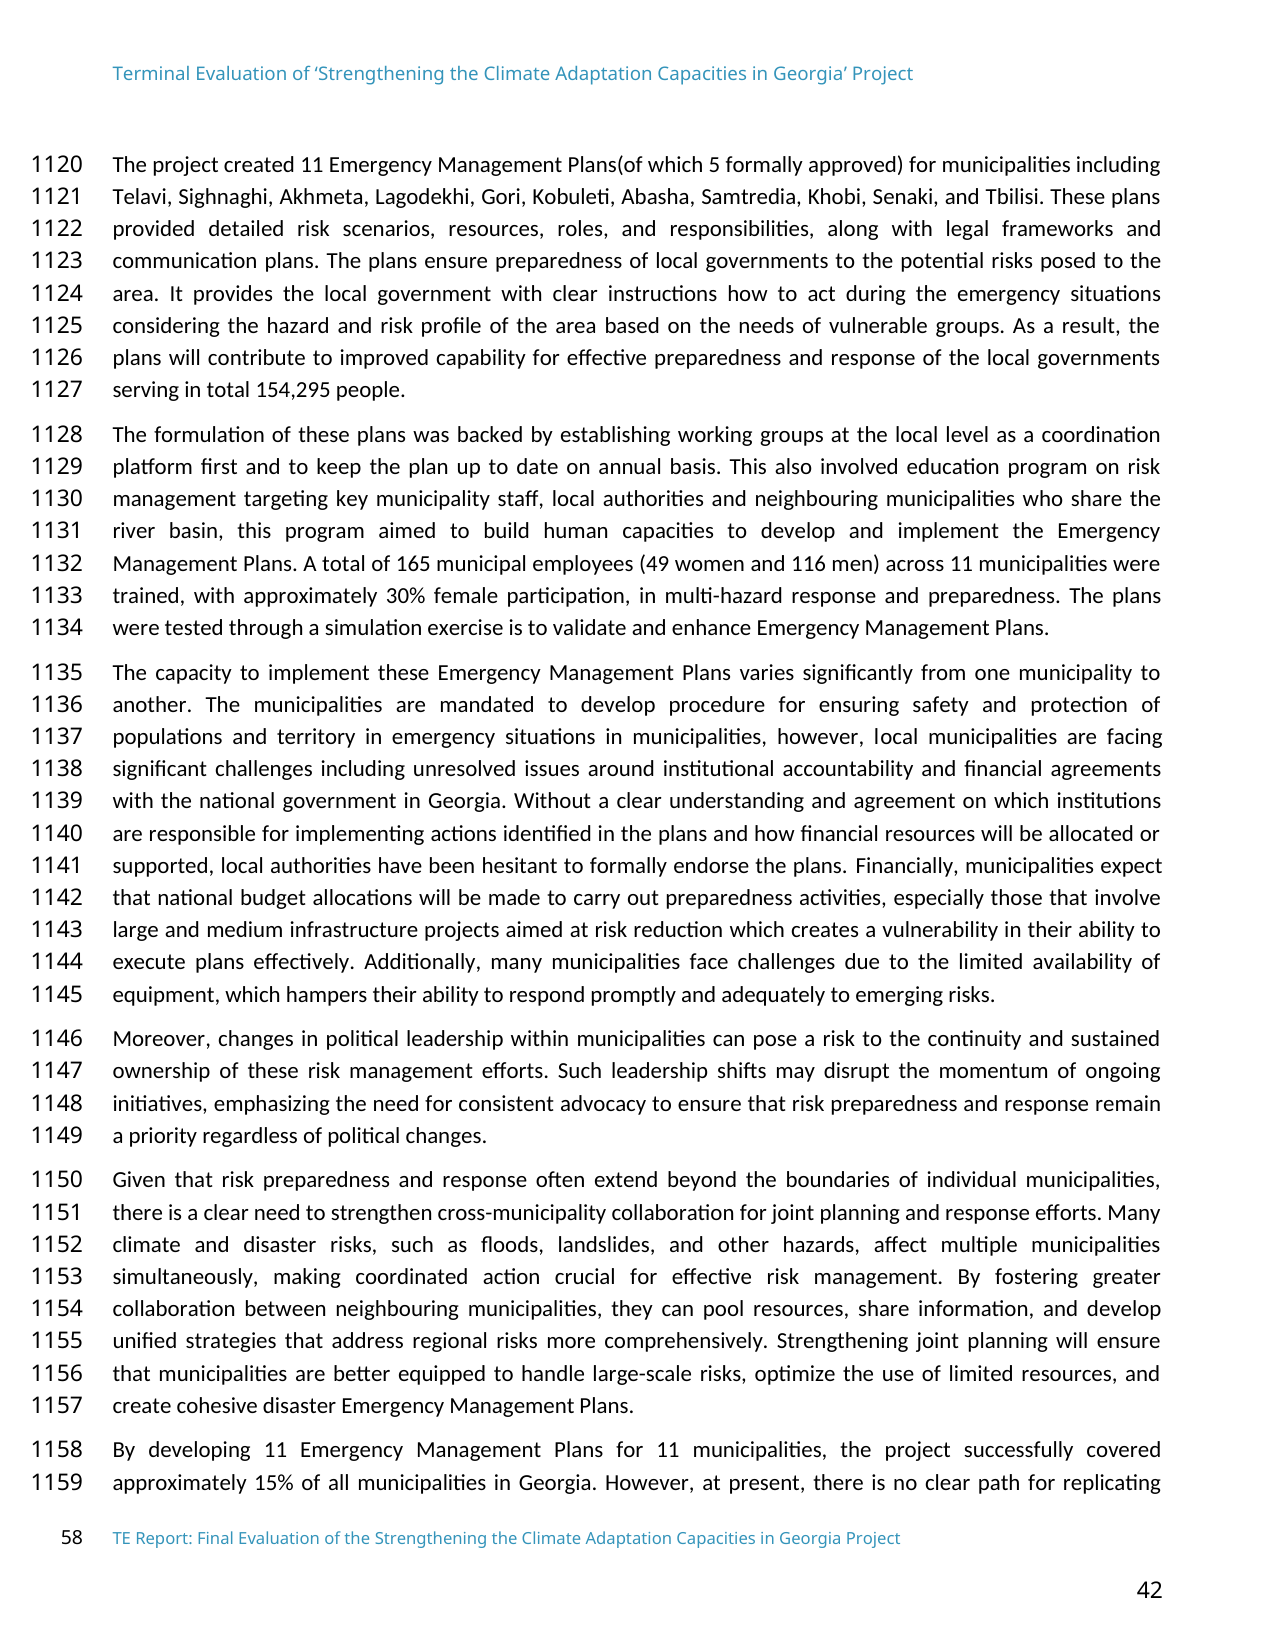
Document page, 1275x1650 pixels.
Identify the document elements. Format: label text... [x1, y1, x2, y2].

text The formulation of these plans was backed by establishing working groups at the local level as a coordination platform first and to keep the plan up to date on annual basis. This also involved education program on risk management targeting key municipality staff, local authorities and neighbouring municipalities who share the river basin, this program aimed to build human capacities to develop and implement the Emergency Management Plans. A total of 165 municipal employees (49 women and 116 men) across 11 municipalities were trained, with approximately 30% female participation, in multi-hazard response and preparedness. The plans were tested through a simulation exercise is to validate and enhance Emergency Management Plans. [112, 420, 1163, 641]
text Moreover, changes in political leadership within municipalities can pose a risk to the continuity and sustained ownership of these risk management efforts. Such leadership shifts may disrupt the momentum of ongoing initiatives, emphasizing the need for consistent advocacy to ensure that risk preparedness and response remain a priority regardless of political changes. [112, 1024, 1163, 1149]
text The project created 11 Emergency Management Plans(of which 5 formally approved) for municipalities including Telavi, Sighnaghi, Akhmeta, Lagodekhi, Gori, Kobuleti, Abasha, Samtredia, Khobi, Senaki, and Tbilisi. These plans provided detailed risk scenarios, resources, roles, and responsibilities, along with legal frameworks and communication plans. The plans ensure preparedness of local governments to the potential risks posed to the area. It provides the local government with clear instructions how to act during the emergency situations considering the hazard and risk profile of the area based on the needs of vulnerable groups. As a result, the plans will contribute to improved capability for effective preparedness and response of the local governments serving in total 154,295 people. [112, 150, 1163, 403]
text Given that risk preparedness and response often extend beyond the boundaries of individual municipalities, there is a clear need to strengthen cross-municipality collaboration for joint planning and response efforts. Many climate and disaster risks, such as floods, landslides, and other hazards, affect multiple municipalities simultaneously, making coordinated action crucial for effective risk management. By fostering greater collaboration between neighbouring municipalities, they can pool resources, share information, and develop unified strategies that address regional risks more comprehensively. Strengthening joint planning will ensure that municipalities are better equipped to handle large-scale risks, optimize the use of limited resources, and create cohesive disaster Emergency Management Plans. [112, 1166, 1163, 1419]
text The capacity to implement these Emergency Management Plans varies significantly from one municipality to another. The municipalities are mandated to develop procedure for ensuring safety and protection of populations and territory in emergency situations in municipalities, however, local municipalities are facing significant challenges including unresolved issues around institutional accountability and financial agreements with the national government in Georgia. Without a clear understanding and agreement on which institutions are responsible for implementing actions identified in the plans and how financial resources will be allocated or supported, local authorities have been hesitant to formally endorse the plans. Financially, municipalities expect that national budget allocations will be made to carry out preparedness activities, especially those that involve large and medium infrastructure projects aimed at risk reduction which creates a vulnerability in their ability to execute plans effectively. Additionally, many municipalities face challenges due to the limited availability of equipment, which hampers their ability to respond promptly and adequately to emerging risks. [112, 658, 1163, 1008]
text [112, 1436, 1163, 1496]
